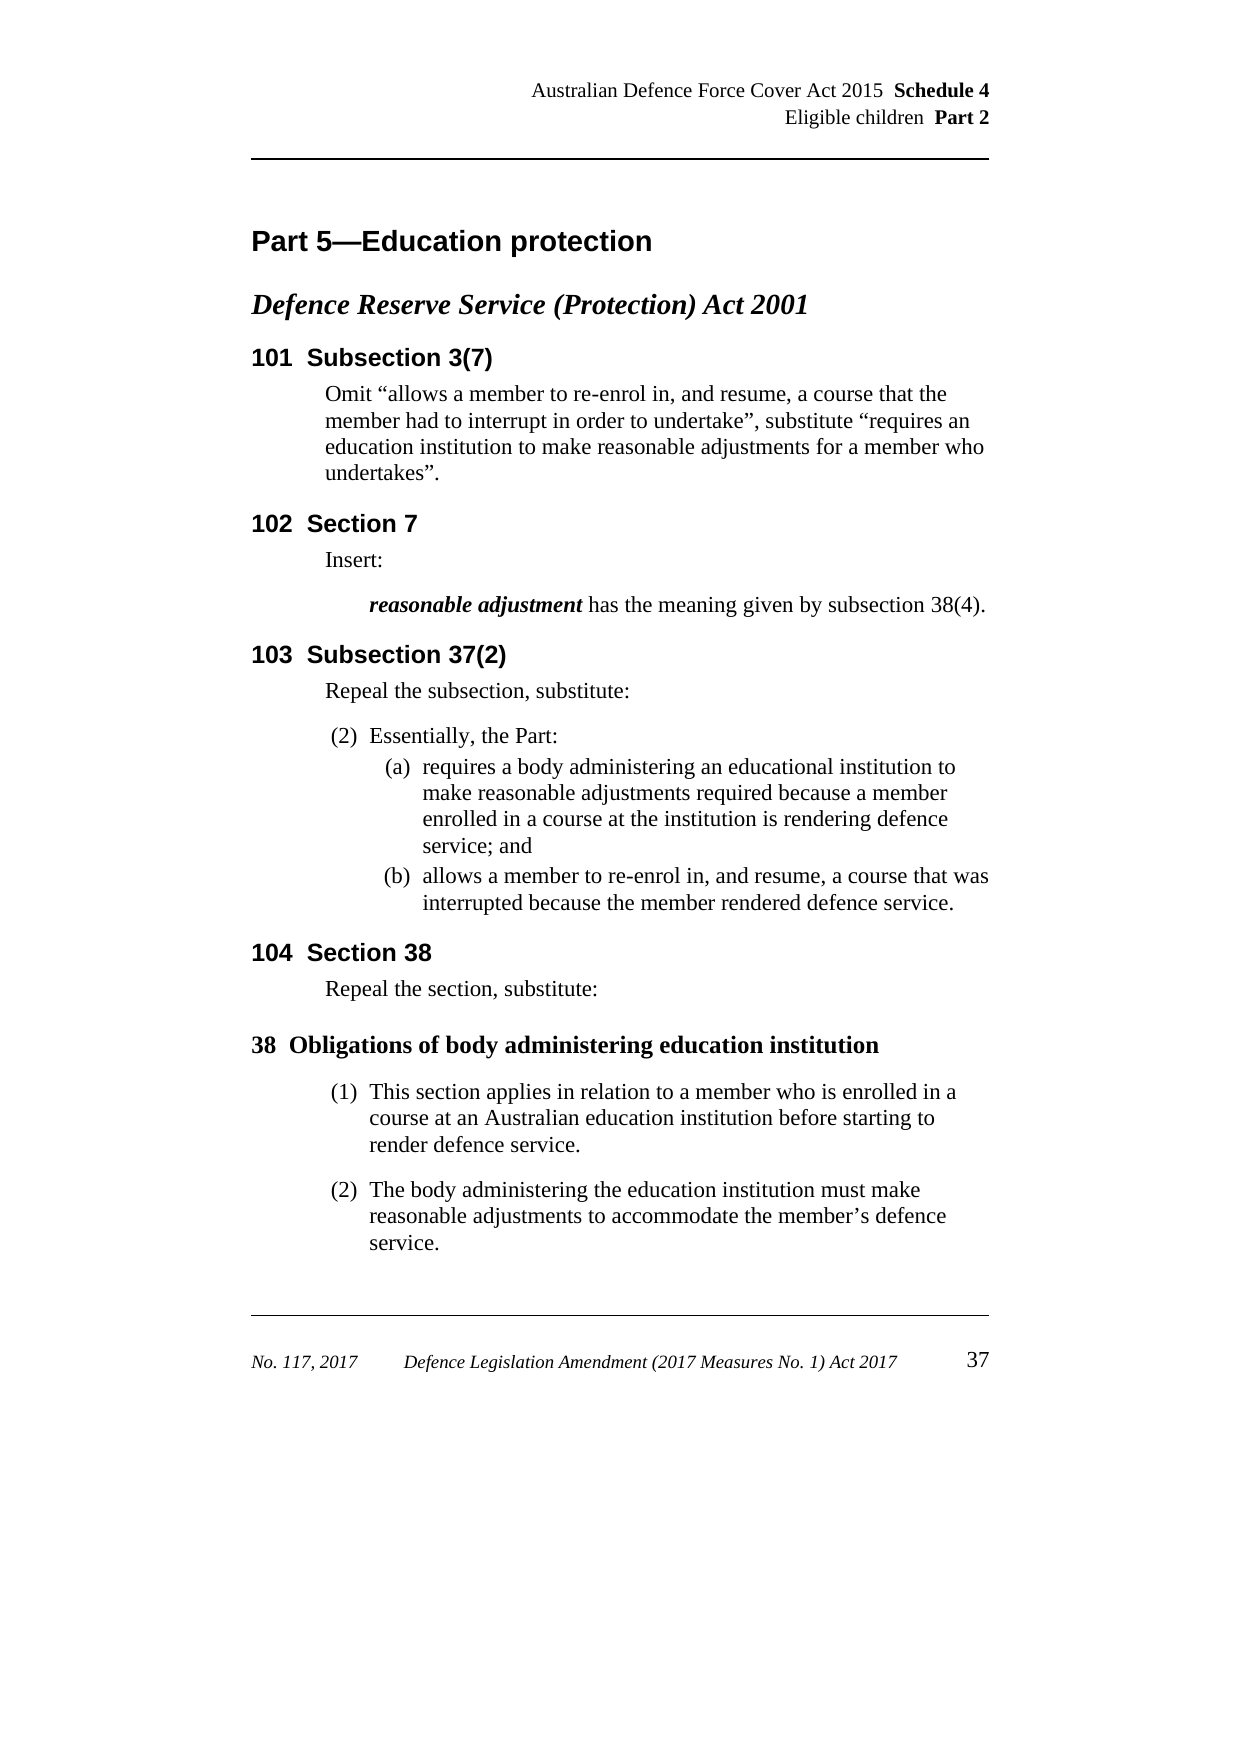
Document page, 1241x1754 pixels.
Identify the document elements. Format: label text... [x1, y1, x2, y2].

text Repeal the section, substitute: [325, 975, 989, 1001]
text 104 Section 38 [251, 938, 989, 967]
text Insert: [325, 546, 989, 572]
text 102 Section 7 [251, 509, 989, 537]
text Part 5—Education protection [251, 224, 989, 258]
text 103 Subsection 37(2) [251, 640, 989, 669]
text (a) requires a body administering an educational institution to make reasonable adjustments required because a member enrolled in a course at the institution is rendering defence service; and [251, 753, 989, 858]
text (2) The body administering the education institution must make reasonable adjustments to accommodate the member’s defence service. [251, 1176, 989, 1255]
text reasonable adjustment has the meaning given by subsection 38(4). [369, 591, 989, 617]
text (b) allows a member to re-enrol in, and resume, a course that was interrupted because the member rendered defence service. [251, 862, 989, 915]
text 101 Subsection 3(7) [251, 343, 989, 372]
text (1) This section applies in relation to a member who is enrolled in a course at an Australian education institution before starting to render defence service. [251, 1078, 989, 1157]
text Omit “allows a member to re-enrol in, and resume, a course that the member had to interrupt in order to undertake”, substitute “requires an education institution to make reasonable adjustments for a member who undertakes”. [325, 380, 989, 486]
text Defence Reserve Service (Protection) Act 2001 [251, 287, 989, 320]
text (2) Essentially, the Part: [251, 722, 989, 749]
text Repeal the subsection, substitute: [325, 677, 989, 703]
text 38 Obligations of body administering education institution [251, 1031, 989, 1059]
